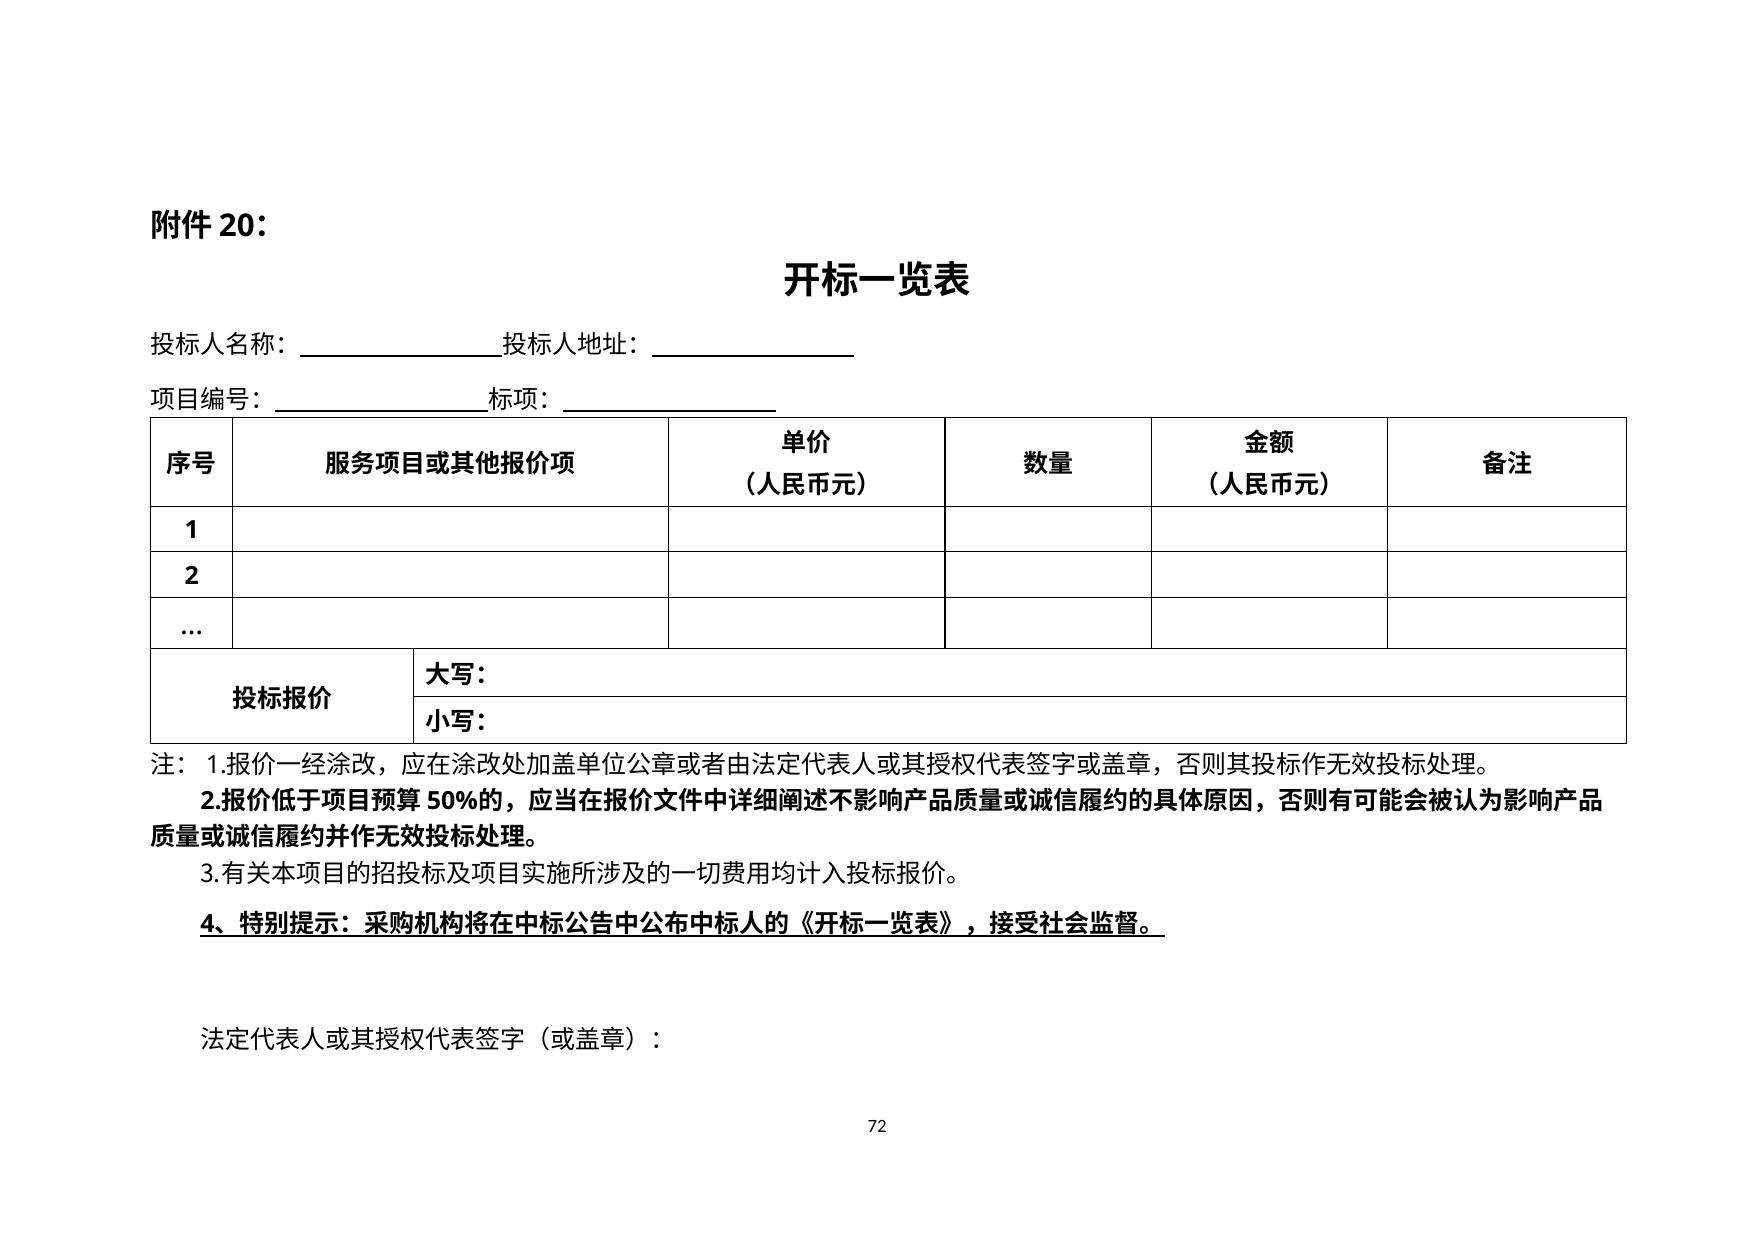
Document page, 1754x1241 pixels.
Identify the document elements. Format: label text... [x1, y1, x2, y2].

table_cell [233, 552, 668, 597]
text 2.报价低于项目预算50%的，应当在报价文件中详细阐述不影响产品质量或诚信履约的具体原因，否则有可能会被认为影响产品质量或诚信履约并作无效投标处理。 [150, 781, 1604, 853]
table_header 金额 （人民币元） [1152, 418, 1387, 506]
table_cell 2 [151, 552, 232, 597]
text 开标一览表 [150, 250, 1604, 305]
table_cell [1388, 552, 1626, 597]
text 3.有关本项目的招投标及项目实施所涉及的一切费用均计入投标报价。 [200, 853, 1604, 889]
table_cell 1 [151, 507, 232, 551]
table_cell [669, 507, 944, 551]
table_header 序号 [151, 418, 232, 506]
table_header 数量 [946, 418, 1151, 506]
table_cell [1152, 598, 1387, 648]
table_cell [1152, 507, 1387, 551]
text 项目编号： 标项： [150, 375, 1604, 417]
table_cell [1388, 507, 1626, 551]
table_cell [233, 507, 668, 551]
table_header 单价 （人民币元） [669, 418, 944, 506]
text 投标人名称： 投标人地址： [150, 310, 1604, 375]
table_cell [1152, 552, 1387, 597]
table_header 备注 [1388, 418, 1626, 506]
table_cell … [151, 598, 232, 648]
text 附件20： [150, 200, 1604, 245]
text 4、特别提示：采购机构将在中标公告中公布中标人的《开标一览表》，接受社会监督。 [150, 889, 1604, 954]
text 注： 1.报价一经涂改，应在涂改处加盖单位公章或者由法定代表人或其授权代表签字或盖章，否则其投标作无效投标处理。 [150, 744, 1604, 781]
table_header 服务项目或其他报价项 [233, 418, 668, 506]
table_cell [233, 598, 668, 648]
table_cell [946, 507, 1151, 551]
table_cell 投标报价 [151, 649, 413, 743]
table_cell [669, 552, 944, 597]
table_cell 大写： [414, 649, 1626, 696]
table_cell 小写： [414, 697, 1626, 743]
text 法定代表人或其授权代表签字（或盖章）： [150, 1019, 1604, 1056]
table_cell [946, 598, 1151, 648]
table_cell [946, 552, 1151, 597]
table_cell [1388, 598, 1626, 648]
table_cell [669, 598, 944, 648]
